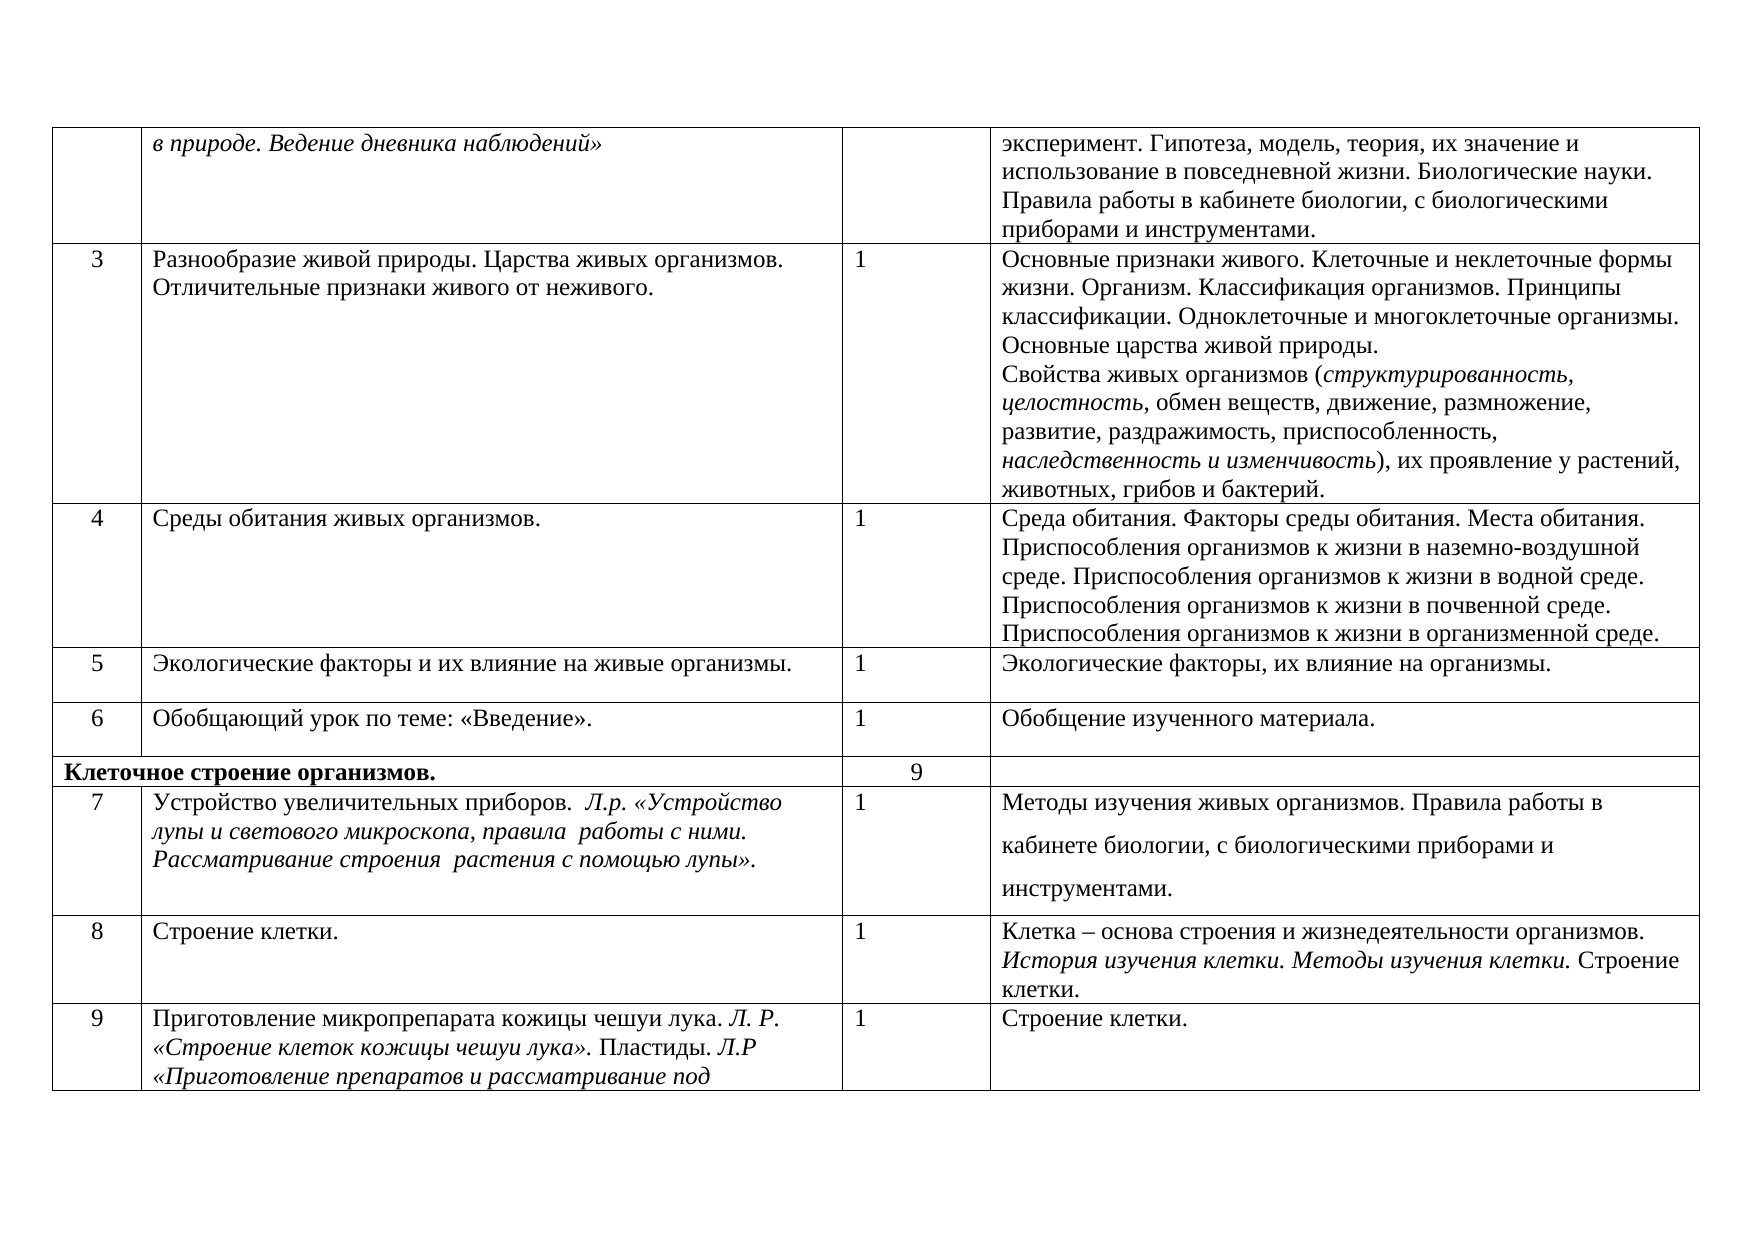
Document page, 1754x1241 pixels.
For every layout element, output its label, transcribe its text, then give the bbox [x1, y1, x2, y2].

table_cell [142, 128, 842, 243]
table_cell [991, 757, 1699, 786]
table_cell Обобщение изученного материала. [991, 703, 1699, 756]
table_cell 1 [843, 504, 990, 647]
table_cell 2 [53, 128, 141, 243]
table_cell 8 [53, 916, 141, 1002]
table_cell Строение клетки. [991, 1004, 1699, 1090]
table_cell 1 [843, 244, 990, 502]
table_cell 1 [843, 1004, 990, 1090]
table_cell Разнообразие живой природы. Царства живых организмов. Отличительные признаки живого от неживого. [142, 244, 842, 502]
table_cell 1 [843, 648, 990, 702]
table_cell 1 [843, 128, 990, 243]
table_cell Методы изучения живых организмов. Правила работы в кабинете биологии, с биологическими приборами и инструментами. [991, 787, 1699, 915]
table_cell Строение клетки. [142, 916, 842, 1002]
table_cell Обобщающий урок по теме: «Введение». [142, 703, 842, 756]
table_cell Экологические факторы, их влияние на организмы. [991, 648, 1699, 702]
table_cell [991, 128, 1699, 243]
table_cell 5 [53, 648, 141, 702]
table_cell Клеточное строение организмов. [53, 757, 842, 786]
table_cell Основные признаки живого. Клеточные и неклеточные формы жизни. Организм. Классификация организмов. Принципы классификации. Одноклеточные и многоклеточные организмы. Основные царства живой природы. Свойства живых организмов (структурированность, целостность, обмен веществ, движение, размножение, развитие, раздражимость, приспособленность, наследственность и изменчивость), их проявление у растений, животных, грибов и бактерий. [991, 244, 1699, 502]
table_cell 4 [53, 504, 141, 647]
table_cell 3 [53, 244, 141, 502]
table_cell 7 [53, 787, 141, 915]
table_cell Клетка – основа строения и жизнедеятельности организмов. История изучения клетки. Методы изучения клетки. Строение клетки. [991, 916, 1699, 1002]
table_cell Среда обитания. Факторы среды обитания. Места обитания. Приспособления организмов к жизни в наземно-воздушной среде. Приспособления организмов к жизни в водной среде. Приспособления организмов к жизни в почвенной среде. Приспособления организмов к жизни в организменной среде. [991, 504, 1699, 647]
table_cell 9 [843, 757, 990, 786]
table_cell 1 [843, 703, 990, 756]
table_cell 6 [53, 703, 141, 756]
table_cell Экологические факторы и их влияние на живые организмы. [142, 648, 842, 702]
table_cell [142, 1004, 842, 1090]
table_cell Среды обитания живых организмов. [142, 504, 842, 647]
table_cell 1 [843, 787, 990, 915]
table_cell 9 [53, 1004, 141, 1090]
table_cell Устройство увеличительных приборов. Л.р. «Устройство лупы и светового микроскопа, правила работы с ними. Рассматривание строения растения с помощью лупы». [142, 787, 842, 915]
table_cell 1 [843, 916, 990, 1002]
